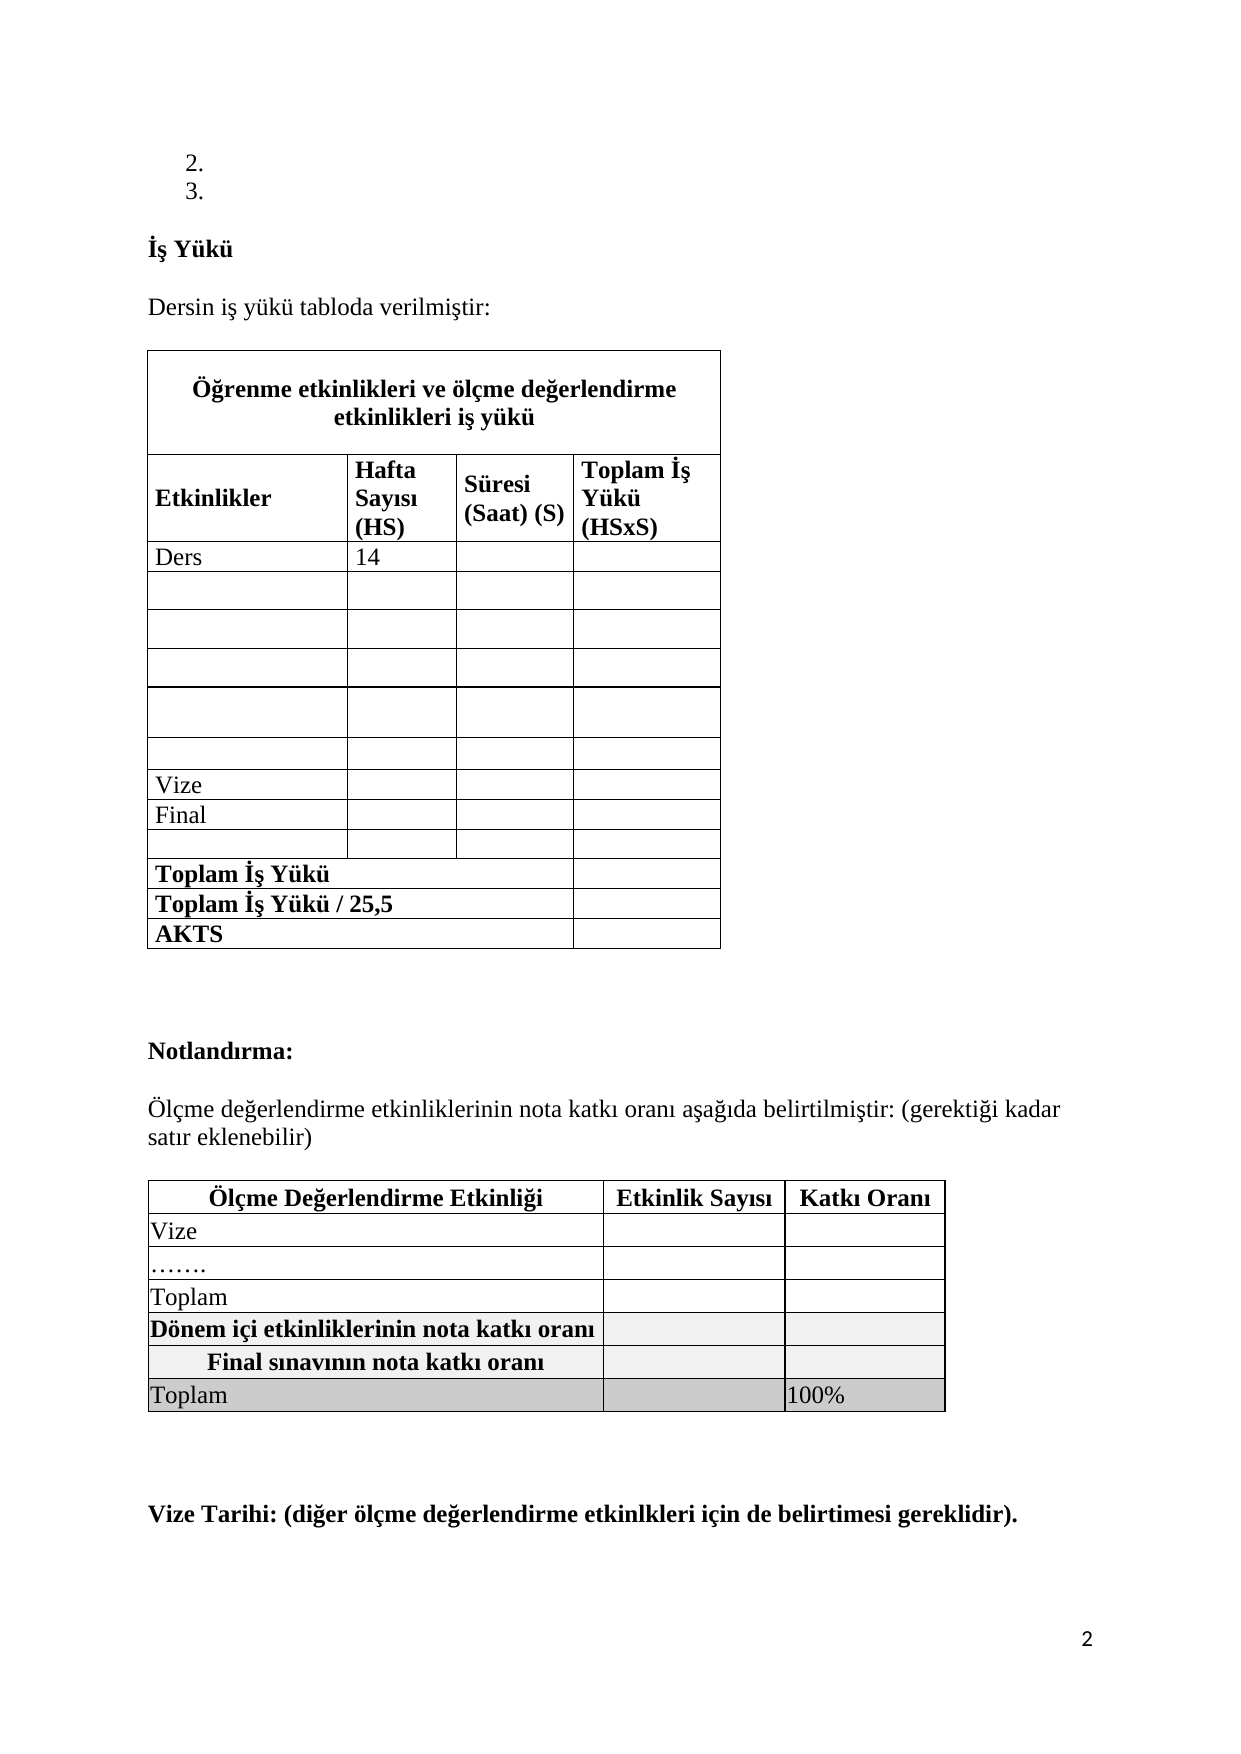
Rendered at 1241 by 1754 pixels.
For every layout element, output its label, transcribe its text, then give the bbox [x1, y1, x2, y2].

table_cell [574, 542, 720, 571]
table_cell Hafta Sayısı (HS) [348, 455, 456, 541]
table_cell Ders [148, 542, 347, 571]
table_cell [457, 830, 573, 858]
table_cell [574, 770, 720, 799]
table_cell [457, 800, 573, 828]
table_cell [348, 688, 456, 737]
table_cell [148, 572, 347, 609]
table_cell [148, 610, 347, 648]
table_cell [574, 649, 720, 686]
table_cell [148, 830, 347, 858]
table_cell [457, 688, 573, 737]
table_cell Toplam [149, 1379, 603, 1411]
table_header Öğrenme etkinlikleri ve ölçme değerlendirme etkinlikleri iş yükü [148, 351, 720, 454]
table_cell 14 [348, 542, 456, 571]
table_cell [786, 1214, 944, 1246]
table_cell Final sınavının nota katkı oranı [149, 1346, 603, 1378]
table_cell Final [148, 800, 347, 828]
table_cell Dönem içi etkinliklerinin nota katkı oranı [149, 1313, 603, 1345]
table_cell [786, 1280, 944, 1312]
text Vize Tarihi: (diğer ölçme değerlendirme etkinlkleri için de belirtimesi gereklidir). [148, 1499, 1093, 1528]
table_cell [786, 1247, 944, 1279]
text Notlandırma: [148, 1036, 1093, 1064]
table_cell [574, 919, 720, 948]
table_cell [148, 649, 347, 686]
text Ölçme değerlendirme etkinliklerinin nota katkı oranı aşağıda belirtilmiştir: (gerektiği kadar satır eklenebilir) [148, 1094, 1093, 1151]
table_cell [574, 572, 720, 609]
table_cell Toplam [149, 1280, 603, 1312]
table_cell [457, 542, 573, 571]
table_cell [457, 610, 573, 648]
text İş Yükü [148, 234, 1093, 263]
table_cell [148, 738, 347, 769]
table_cell [604, 1280, 784, 1312]
table_cell [348, 738, 456, 769]
table_cell [457, 738, 573, 769]
table_cell Etkinlikler [148, 455, 347, 541]
table_cell [604, 1313, 784, 1345]
table_header Ölçme Değerlendirme Etkinliği [149, 1181, 603, 1213]
table_cell [574, 800, 720, 828]
table_cell 100% [786, 1379, 944, 1411]
table_cell [604, 1379, 784, 1411]
table_cell [348, 800, 456, 828]
table_cell Toplam İş Yükü (HSxS) [574, 455, 720, 541]
table_cell [348, 830, 456, 858]
table_cell Toplam İş Yükü [148, 859, 573, 888]
table_cell [604, 1346, 784, 1378]
table_cell [574, 830, 720, 858]
table_cell [348, 610, 456, 648]
table_header Etkinlik Sayısı [604, 1181, 784, 1213]
table_cell [574, 889, 720, 918]
table_cell [457, 572, 573, 609]
table_cell [148, 688, 347, 737]
table_cell [604, 1247, 784, 1279]
table_cell [574, 688, 720, 737]
table_cell [348, 649, 456, 686]
table_cell [574, 610, 720, 648]
table_cell [457, 649, 573, 686]
table_cell [457, 770, 573, 799]
table_cell Vize [149, 1214, 603, 1246]
table_cell [786, 1346, 944, 1378]
table_cell [574, 738, 720, 769]
table_header Katkı Oranı [786, 1181, 944, 1213]
table_cell Toplam İş Yükü / 25,5 [148, 889, 573, 918]
table_cell AKTS [148, 919, 573, 948]
table_cell [348, 770, 456, 799]
table_cell [604, 1214, 784, 1246]
table_cell [786, 1313, 944, 1345]
text Dersin iş yükü tabloda verilmiştir: [148, 292, 1093, 321]
table_cell Süresi (Saat) (S) [457, 455, 573, 541]
table_cell [348, 572, 456, 609]
table_cell [574, 859, 720, 888]
table_cell Vize [148, 770, 347, 799]
table_cell ……. [149, 1247, 603, 1279]
